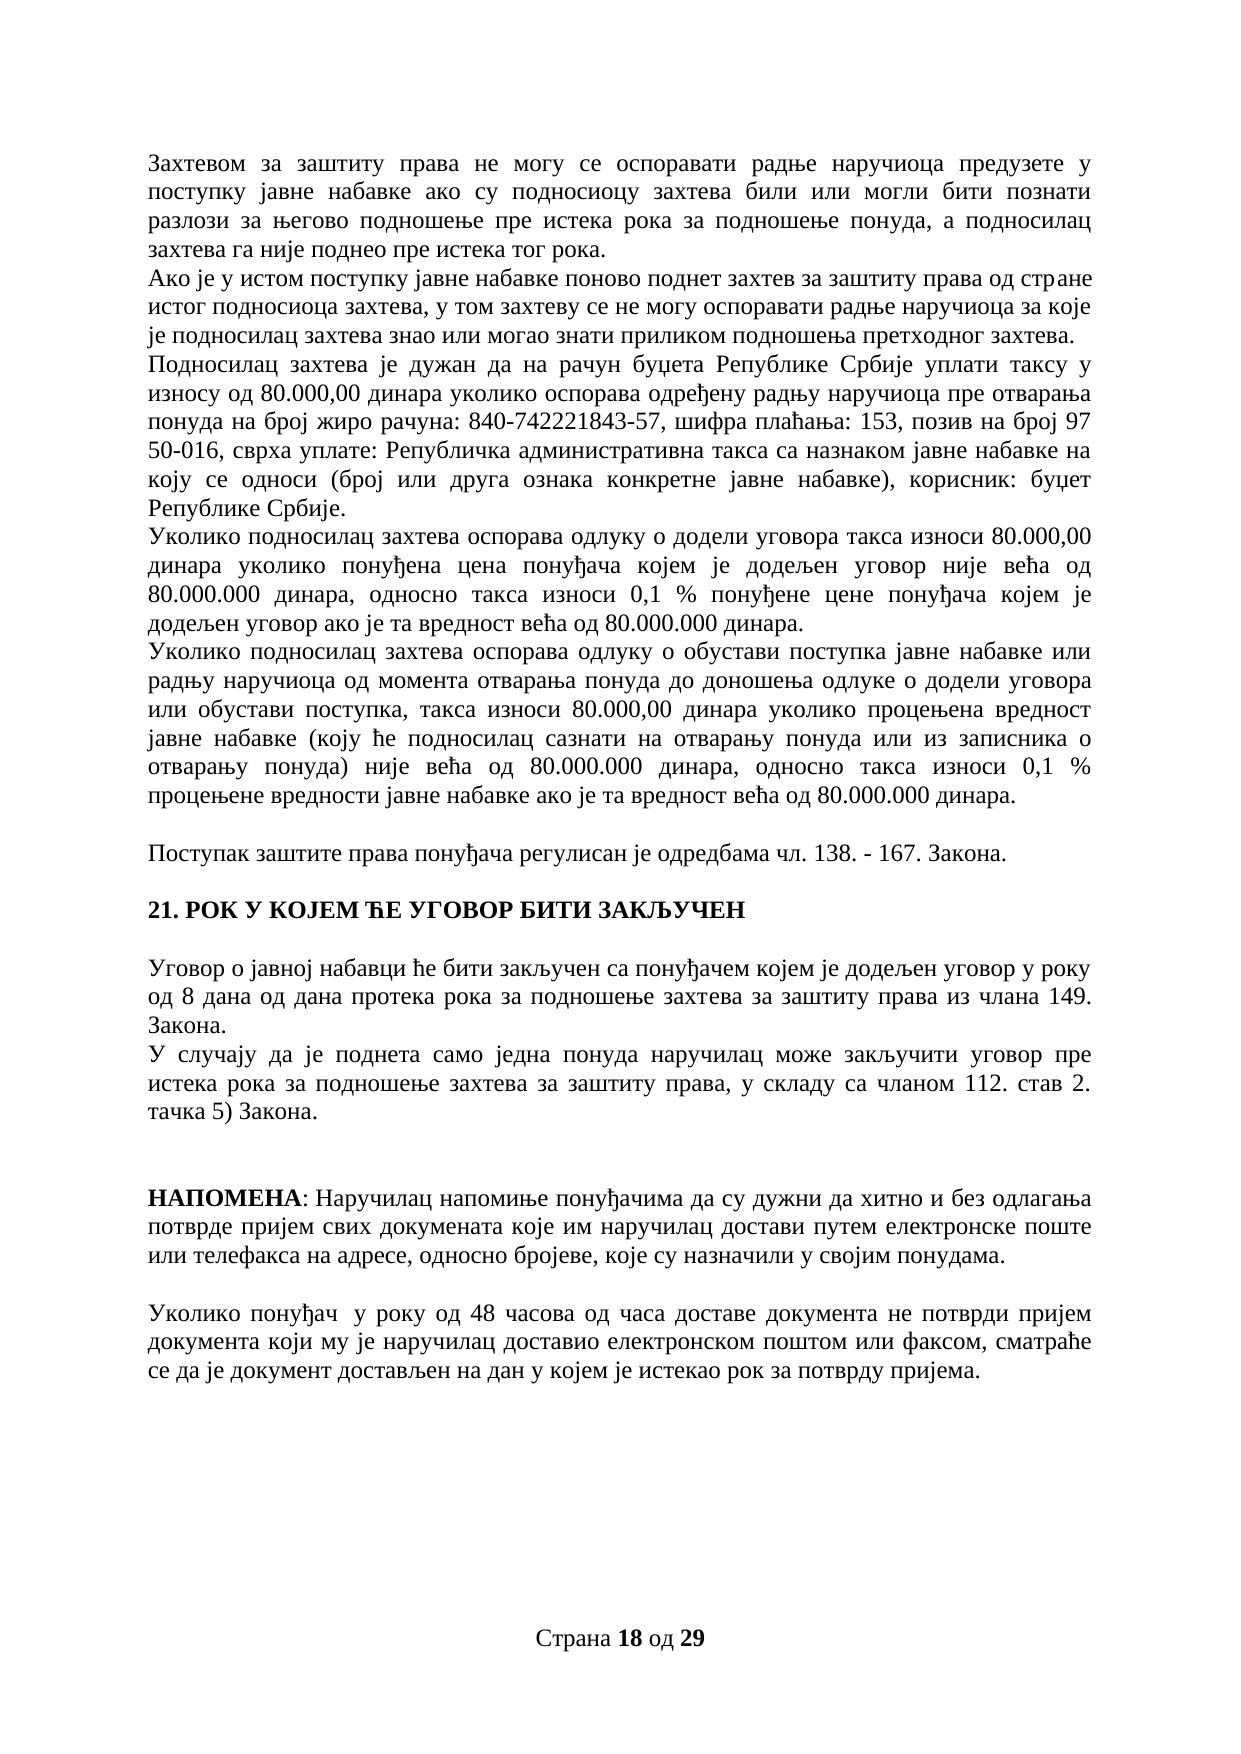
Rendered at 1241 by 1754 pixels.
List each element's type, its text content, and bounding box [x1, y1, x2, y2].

text Уколико понуђач у року од 48 часова од часа доставе документа не потврди пријем документа који му је наручилац доставио електронском поштом или факсом, сматраће се да је документ достављен на дан у којем је истекао рок за потврду пријема. [148, 1298, 1092, 1384]
list Уколико подносилац захтева оспорава одлуку о додели уговора такса износи 80.000,00 динара уколико понуђена цена понуђача којем је додељен уговор није већа од 80.000.000 динара, односно такса износи 0,1 % понуђене цене понуђача којем је додељен уговор ако је та вредност већа од 80.000.000 динара. [148, 521, 1092, 636]
text Поступак заштите права понуђача регулисан је одредбама чл. 138. - 167. Закона. [148, 838, 1092, 866]
text Захтевом за заштиту права не могу се оспоравати радње наручиоца предузете у поступку јавне набавке ако су подносиоцу захтева били или могли бити познати разлози за његово подношење пре истека рока за подношење понуда, а подносилац захтева га није поднео пре истека тог рока. [148, 148, 1092, 263]
text Ако је у истом поступку јавне набавке поново поднет захтев за заштиту права од стране истог подносиоца захтева, у том захтеву се не могу оспоравати радње наручиоца за које је подносилац захтева знао или могао знати приликом подношења претходног захтева. [148, 263, 1092, 349]
list Подносилац захтева је дужан да на рачун буџета Републике Србије уплати таксу у изнoсу од 80.000,00 динара уколико оспорава одређену радњу наручиоца пре отварања понуда на број жиро рачуна: 840-742221843-57, шифра плаћања: 153, позив на број 97 50-016, сврха уплате: Републичка административна такса са назнаком јавне набавке на коју се односи (број или друга ознака конкретне јавне набавке), корисник: буџет Републике Србије. [148, 349, 1092, 521]
text 21. РОК У КОЈЕМ ЋЕ УГОВОР БИТИ ЗАКЉУЧЕН [148, 895, 1092, 924]
text У случају да је поднета само једна понуда наручилац може закључити уговор пре истека рока за подношење захтева за заштиту права, у складу са чланом 112. став 2. тачка 5) Закона. [148, 1039, 1092, 1125]
text Уговор о јавној набавци ће бити закључен са понуђачем којем је додељен уговор у року од 8 дана од дана протека рока за подношење захтева за заштиту права из члана 149. Закона. [148, 953, 1092, 1039]
list Уколико подносилац захтева оспорава одлуку о обустави поступка јавне набавке или радњу наручиоца од момента отварања понуда до доношења одлуке о додели уговора или обустави поступка, такса износи 80.000,00 динара уколико процењена вредност јавне набавке (коју ће подносилац сазнати на отварању понуда или из записника о отварању понуда) није већа од 80.000.000 динара, односно такса износи 0,1 % процењене вредности јавне набавке ако је та вредност већа од 80.000.000 динара. [148, 636, 1092, 809]
text НАПОМЕНА: Наручилац напомиње понуђачима да су дужни да хитно и без одлагања потврде пријем свих докумената које им наручилац достави путем електронске поште или телефакса на адресе, односно бројеве, које су назначили у својим понудама. [148, 1183, 1092, 1269]
